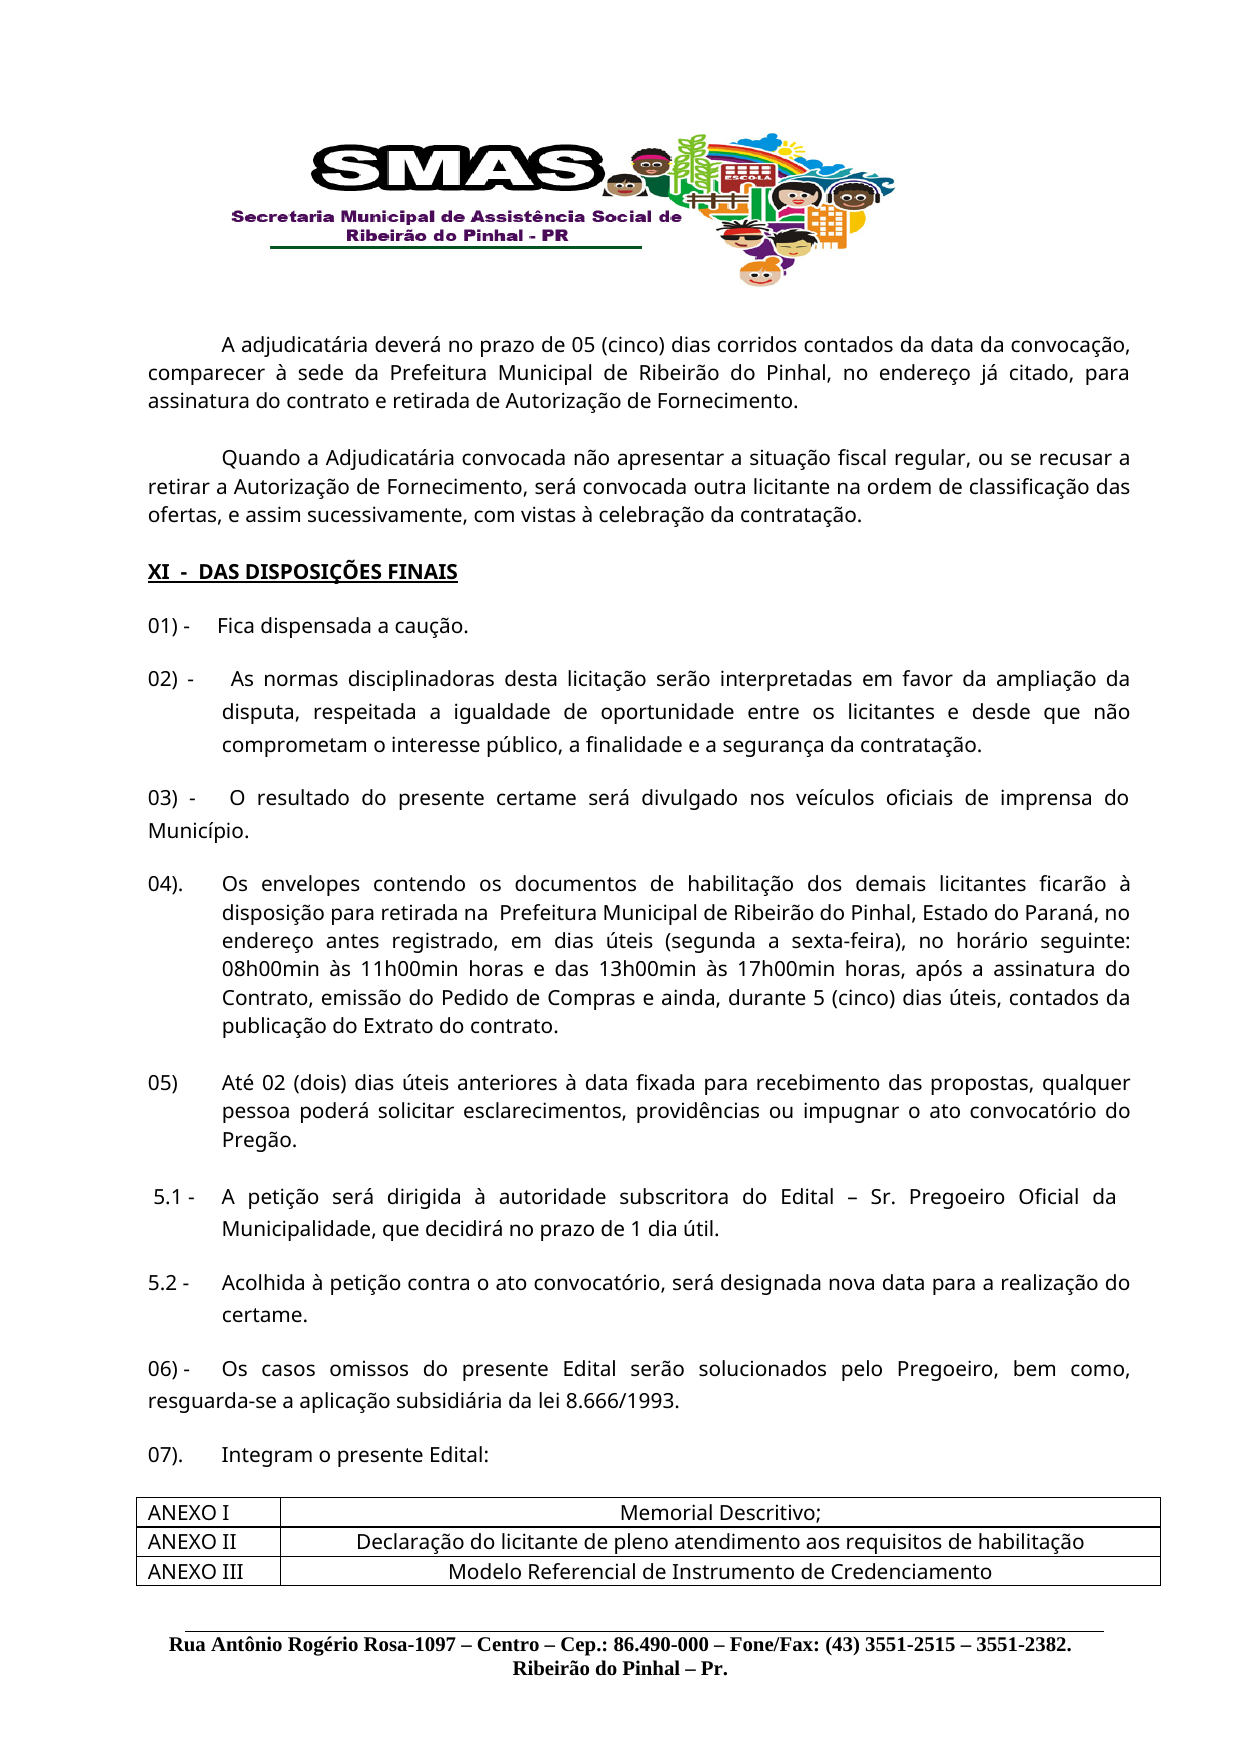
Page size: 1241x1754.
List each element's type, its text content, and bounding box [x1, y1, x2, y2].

text 05) Até 02 (dois) dias úteis anteriores à data fixada para recebimento das propostas, qualquer pessoa poderá solicitar esclarecimentos, providências ou impugnar o ato convocatório do Pregão. [148, 1068, 1132, 1153]
text 01) - Fica dispensada a caução. [148, 611, 1132, 639]
subtitle A adjudicatária deverá no prazo de 05 (cinco) dias corridos contados da data da convocação, comparecer à sede da Prefeitura Municipal de Ribeirão do Pinhal, no endereço já citado, para assinatura do contrato e retirada de Autorização de Fornecimento. [148, 330, 1132, 415]
table_cell ANEXO II [137, 1528, 280, 1556]
subtitle XI - DAS DISPOSIÇÕES FINAIS [148, 557, 1132, 586]
text 03) - O resultado do presente certame será divulgado nos veículos oficiais de imprensa do Município. [148, 783, 1132, 844]
table_cell ANEXO III [137, 1557, 280, 1585]
subtitle Quando a Adjudicatária convocada não apresentar a situação fiscal regular, ou se recusar a retirar a Autorização de Fornecimento, será convocada outra licitante na ordem de classificação das ofertas, e assim sucessivamente, com vistas à celebração da contratação. [148, 443, 1132, 529]
text 5.2 - Acolhida à petição contra o ato convocatório, será designada nova data para a realização do certame. [148, 1268, 1132, 1329]
text 06) - Os casos omissos do presente Edital serão solucionados pelo Pregoeiro, bem como, resguarda-se a aplicação subsidiária da lei 8.666/1993. [148, 1354, 1132, 1415]
table_cell Declaração do licitante de pleno atendimento aos requisitos de habilitação [281, 1528, 1160, 1556]
table_cell Modelo Referencial de Instrumento de Credenciamento [281, 1557, 1160, 1585]
text 07). Integram o presente Edital: [148, 1440, 1093, 1468]
text 5.1 - A petição será dirigida à autoridade subscritora do Edital – Sr. Pregoeiro Oficial da Municipalidade, que decidirá no prazo de 1 dia útil. [148, 1182, 1132, 1243]
text 02) - As normas disciplinadoras desta licitação serão interpretadas em favor da ampliação da disputa, respeitada a igualdade de oportunidade entre os licitantes e desde que não comprometam o interesse público, a finalidade e a segurança da contratação. [148, 664, 1132, 758]
table_header Memorial Descritivo; [281, 1498, 1160, 1526]
text 04). Os envelopes contendo os documentos de habilitação dos demais licitantes ficarão à disposição para retirada na Prefeitura Municipal de Ribeirão do Pinhal, Estado do Paraná, no endereço antes registrado, em dias úteis (segunda a sexta-feira), no horário seguinte: 08h00min às 11h00min horas e das 13h00min às 17h00min horas, após a assinatura do Contrato, emissão do Pedido de Compras e ainda, durante 5 (cinco) dias úteis, contados da publicação do Extrato do contrato. [148, 869, 1132, 1040]
table_header ANEXO I [137, 1498, 280, 1526]
picture [205, 73, 1054, 330]
